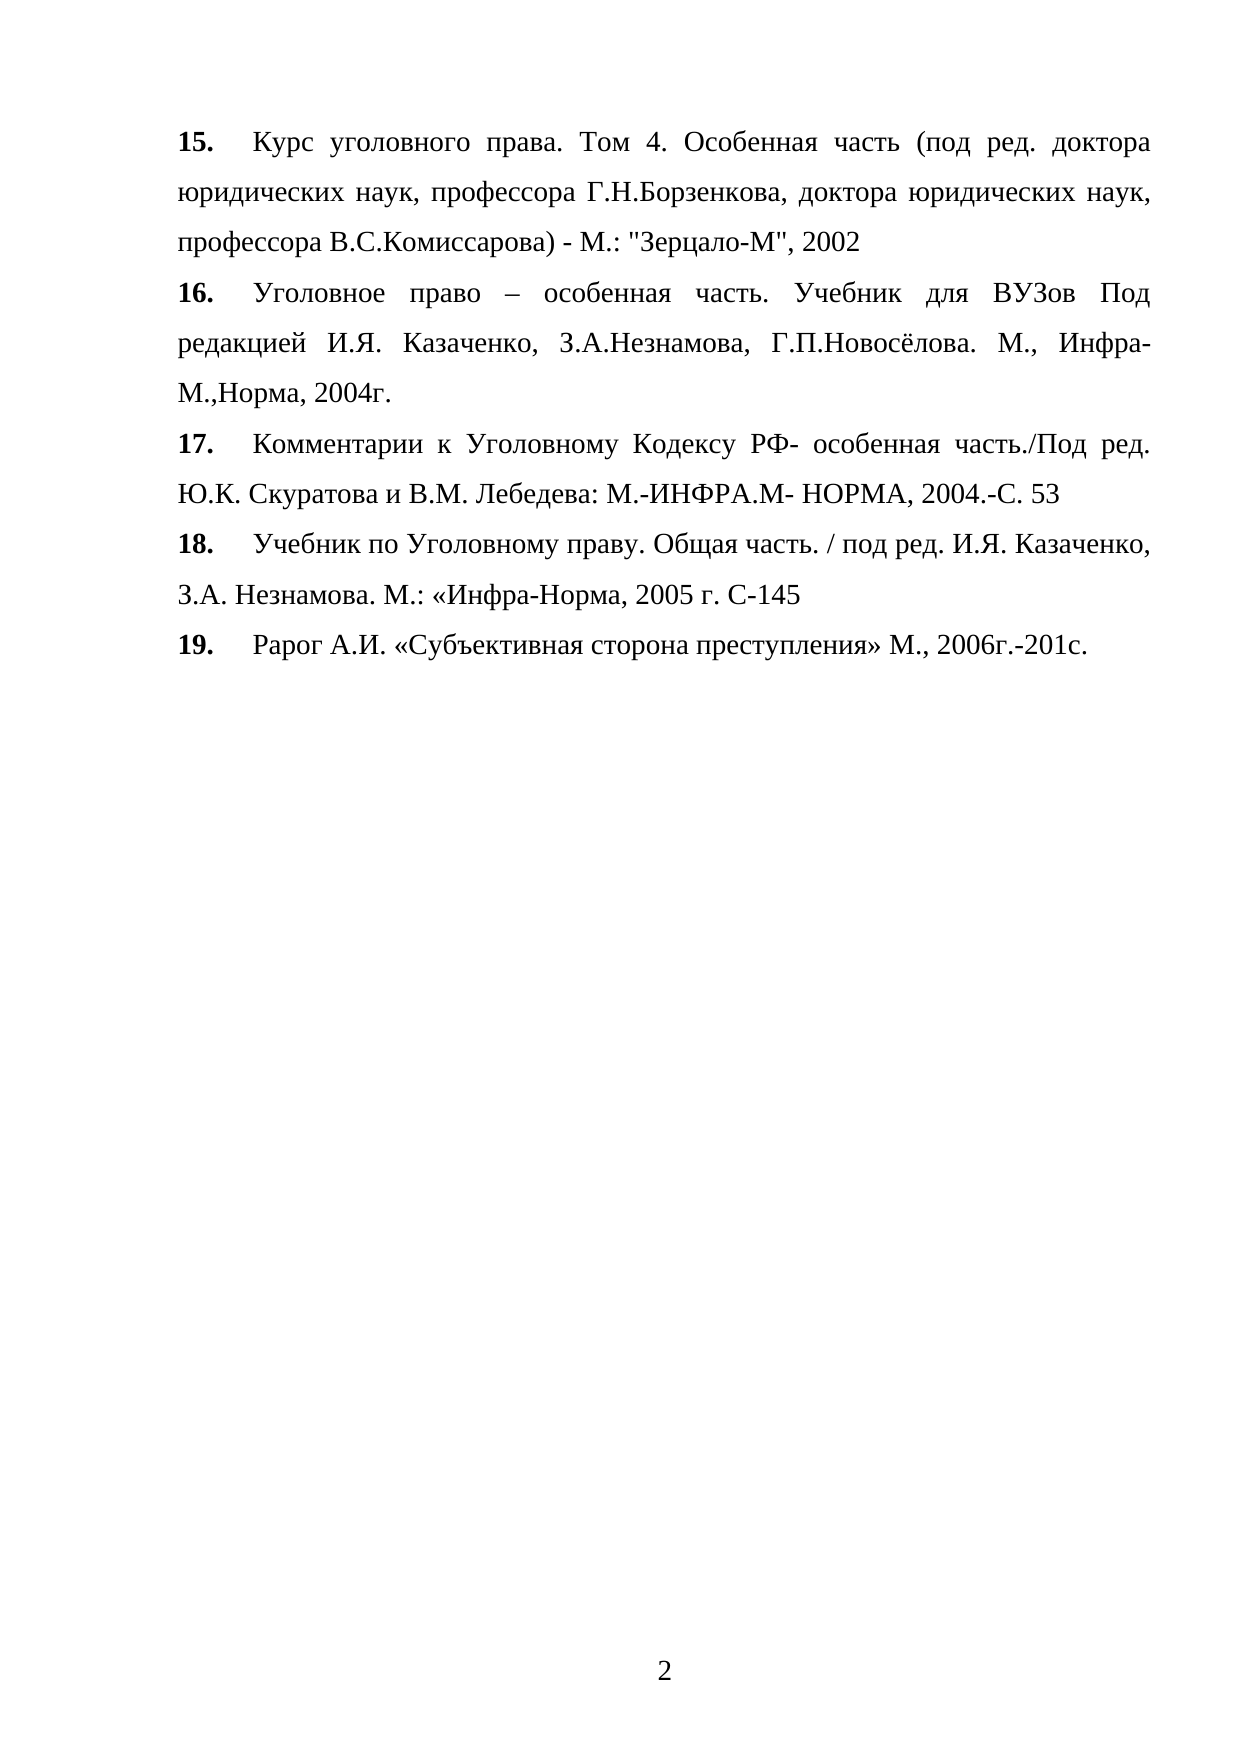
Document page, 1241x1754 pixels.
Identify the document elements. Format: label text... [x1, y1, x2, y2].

list Учебник по Уголовному праву. Общая часть. / под ред. И.Я. Казаченко, З.А. Незнамова. М.: «Инфра-Норма, . С-145 [177, 526, 1152, 610]
list Курс уголовного права. Том 4. Особенная часть (под ред. доктора юридических наук, профессора Г.Н.Борзенкова, доктора юридических наук, профессора В.С.Комисcарова) - М.: "Зерцало-М", 2002 [177, 124, 1152, 258]
list Рарог А.И. «Субъективная сторона преступления» М., 2006г.-201с. [177, 627, 1152, 661]
list Комментарии к Уголовному Кодексу РФ- особенная часть./Под ред. Ю.К. Скуратова и В.М. Лебедева: М.-ИНФРА.М- НОРМА, 2004.-С. 53 [177, 426, 1152, 510]
list Уголовное право – особенная часть. Учебник для ВУЗов Под редакцией И.Я. Казаченко, З.А.Незнамова, Г.П.Новосёлова. М., Инфра-М.,Норма, 2004г. [177, 275, 1152, 409]
